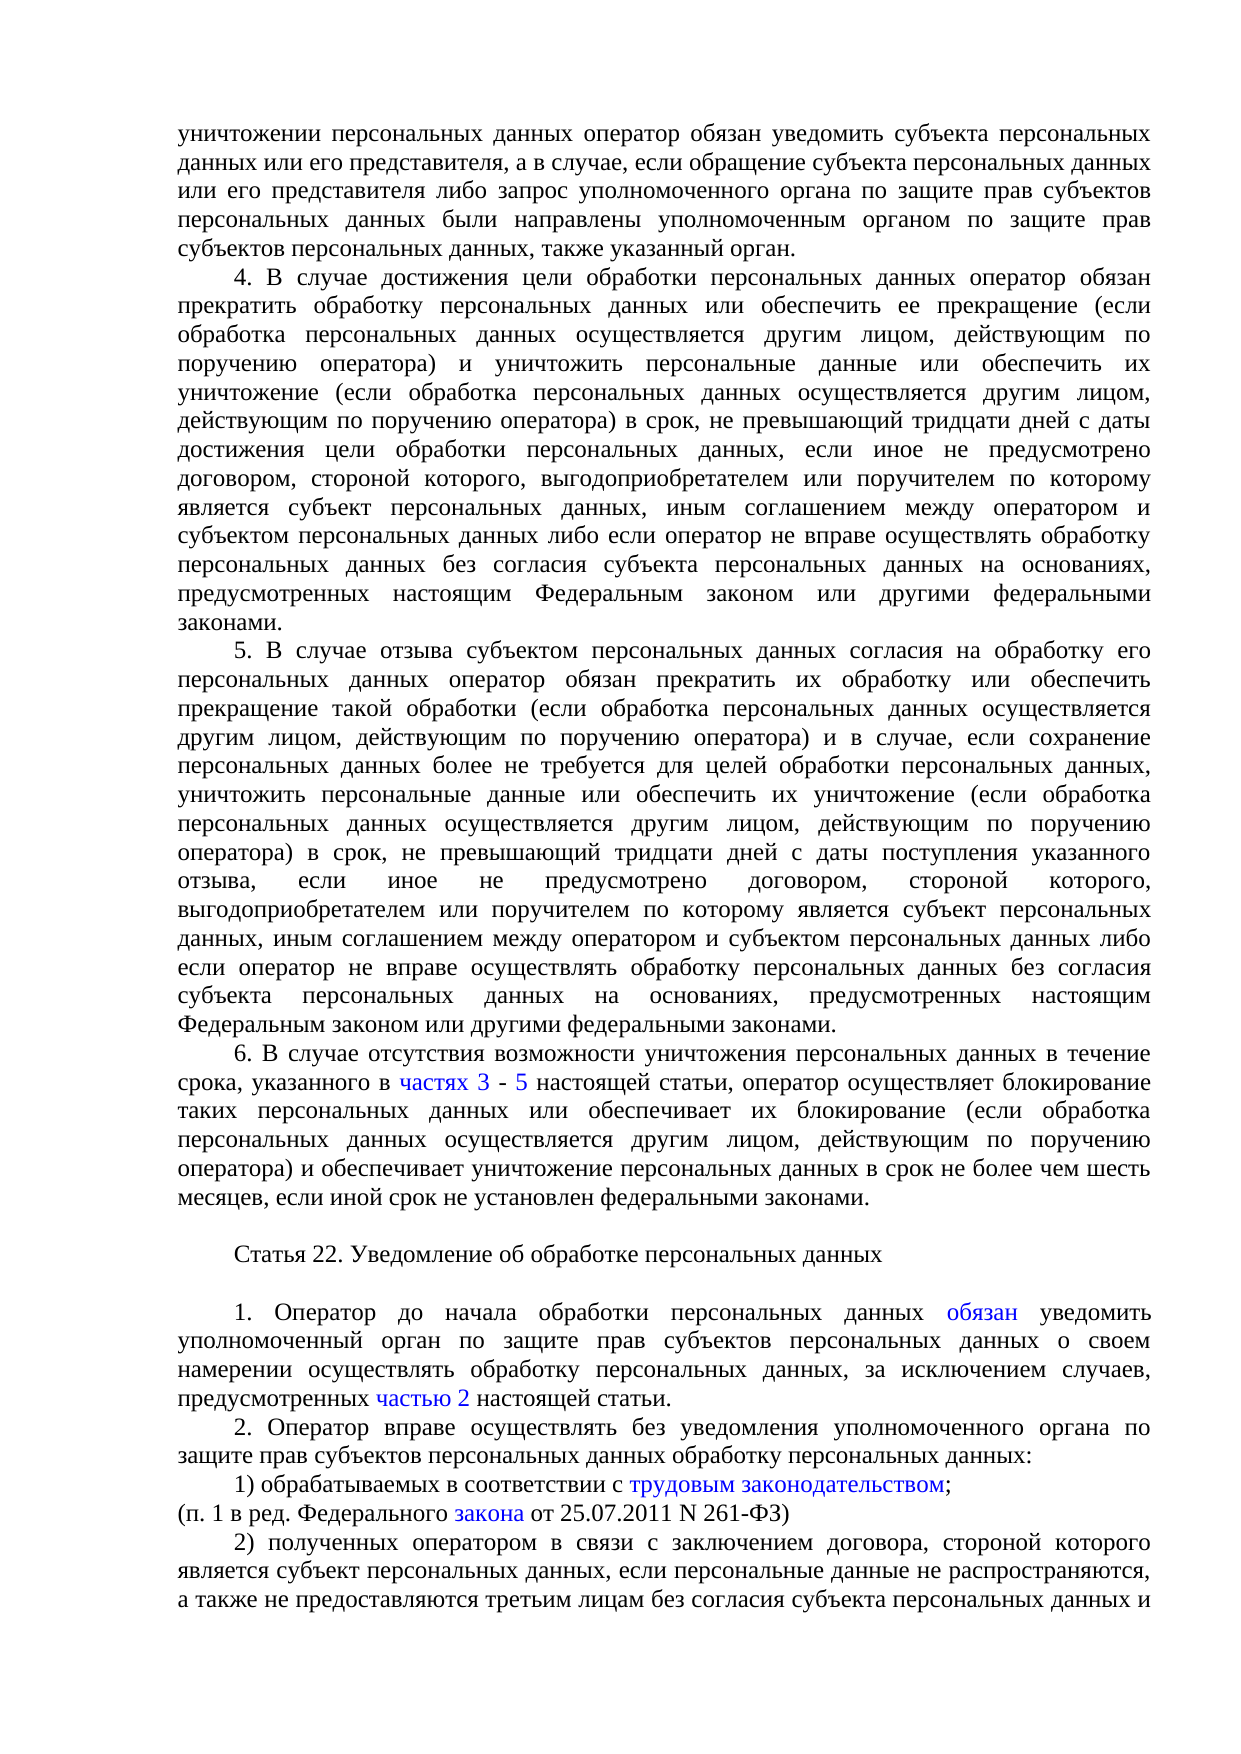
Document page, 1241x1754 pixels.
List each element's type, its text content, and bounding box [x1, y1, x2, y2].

text 1) обрабатываемых в соответствии с трудовым законодательством; [177, 1469, 1152, 1498]
text 2. Оператор вправе осуществлять без уведомления уполномоченного органа по защите прав субъектов персональных данных обработку персональных данных: [177, 1412, 1152, 1469]
text 4. В случае достижения цели обработки персональных данных оператор обязан прекратить обработку персональных данных или обеспечить ее прекращение (если обработка персональных данных осуществляется другим лицом, действующим по поручению оператора) и уничтожить персональные данные или обеспечить их уничтожение (если обработка персональных данных осуществляется другим лицом, действующим по поручению оператора) в срок, не превышающий тридцати дней с даты достижения цели обработки персональных данных, если иное не предусмотрено договором, стороной которого, выгодоприобретателем или поручителем по которому является субъект персональных данных, иным соглашением между оператором и субъектом персональных данных либо если оператор не вправе осуществлять обработку персональных данных без согласия субъекта персональных данных на основаниях, предусмотренных настоящим Федеральным законом или другими федеральными законами. [177, 262, 1152, 636]
text (п. 1 в ред. Федерального закона от 25.07.2011 N 261-ФЗ) [177, 1498, 1152, 1527]
text 6. В случае отсутствия возможности уничтожения персональных данных в течение срока, указанного в частях 3 - 5 настоящей статьи, оператор осуществляет блокирование таких персональных данных или обеспечивает их блокирование (если обработка персональных данных осуществляется другим лицом, действующим по поручению оператора) и обеспечивает уничтожение персональных данных в срок не более чем шесть месяцев, если иной срок не установлен федеральными законами. [177, 1038, 1152, 1211]
text Статья 22. Уведомление об обработке персональных данных [177, 1239, 1152, 1268]
text 5. В случае отзыва субъектом персональных данных согласия на обработку его персональных данных оператор обязан прекратить их обработку или обеспечить прекращение такой обработки (если обработка персональных данных осуществляется другим лицом, действующим по поручению оператора) и в случае, если сохранение персональных данных более не требуется для целей обработки персональных данных, уничтожить персональные данные или обеспечить их уничтожение (если обработка персональных данных осуществляется другим лицом, действующим по поручению оператора) в срок, не превышающий тридцати дней с даты поступления указанного отзыва, если иное не предусмотрено договором, стороной которого, выгодоприобретателем или поручителем по которому является субъект персональных данных, иным соглашением между оператором и субъектом персональных данных либо если оператор не вправе осуществлять обработку персональных данных без согласия субъекта персональных данных на основаниях, предусмотренных настоящим Федеральным законом или другими федеральными законами. [177, 636, 1152, 1038]
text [177, 1527, 1152, 1613]
text 1. Оператор до начала обработки персональных данных обязан уведомить уполномоченный орган по защите прав субъектов персональных данных о своем намерении осуществлять обработку персональных данных, за исключением случаев, предусмотренных частью 2 настоящей статьи. [177, 1297, 1152, 1412]
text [177, 118, 1152, 262]
